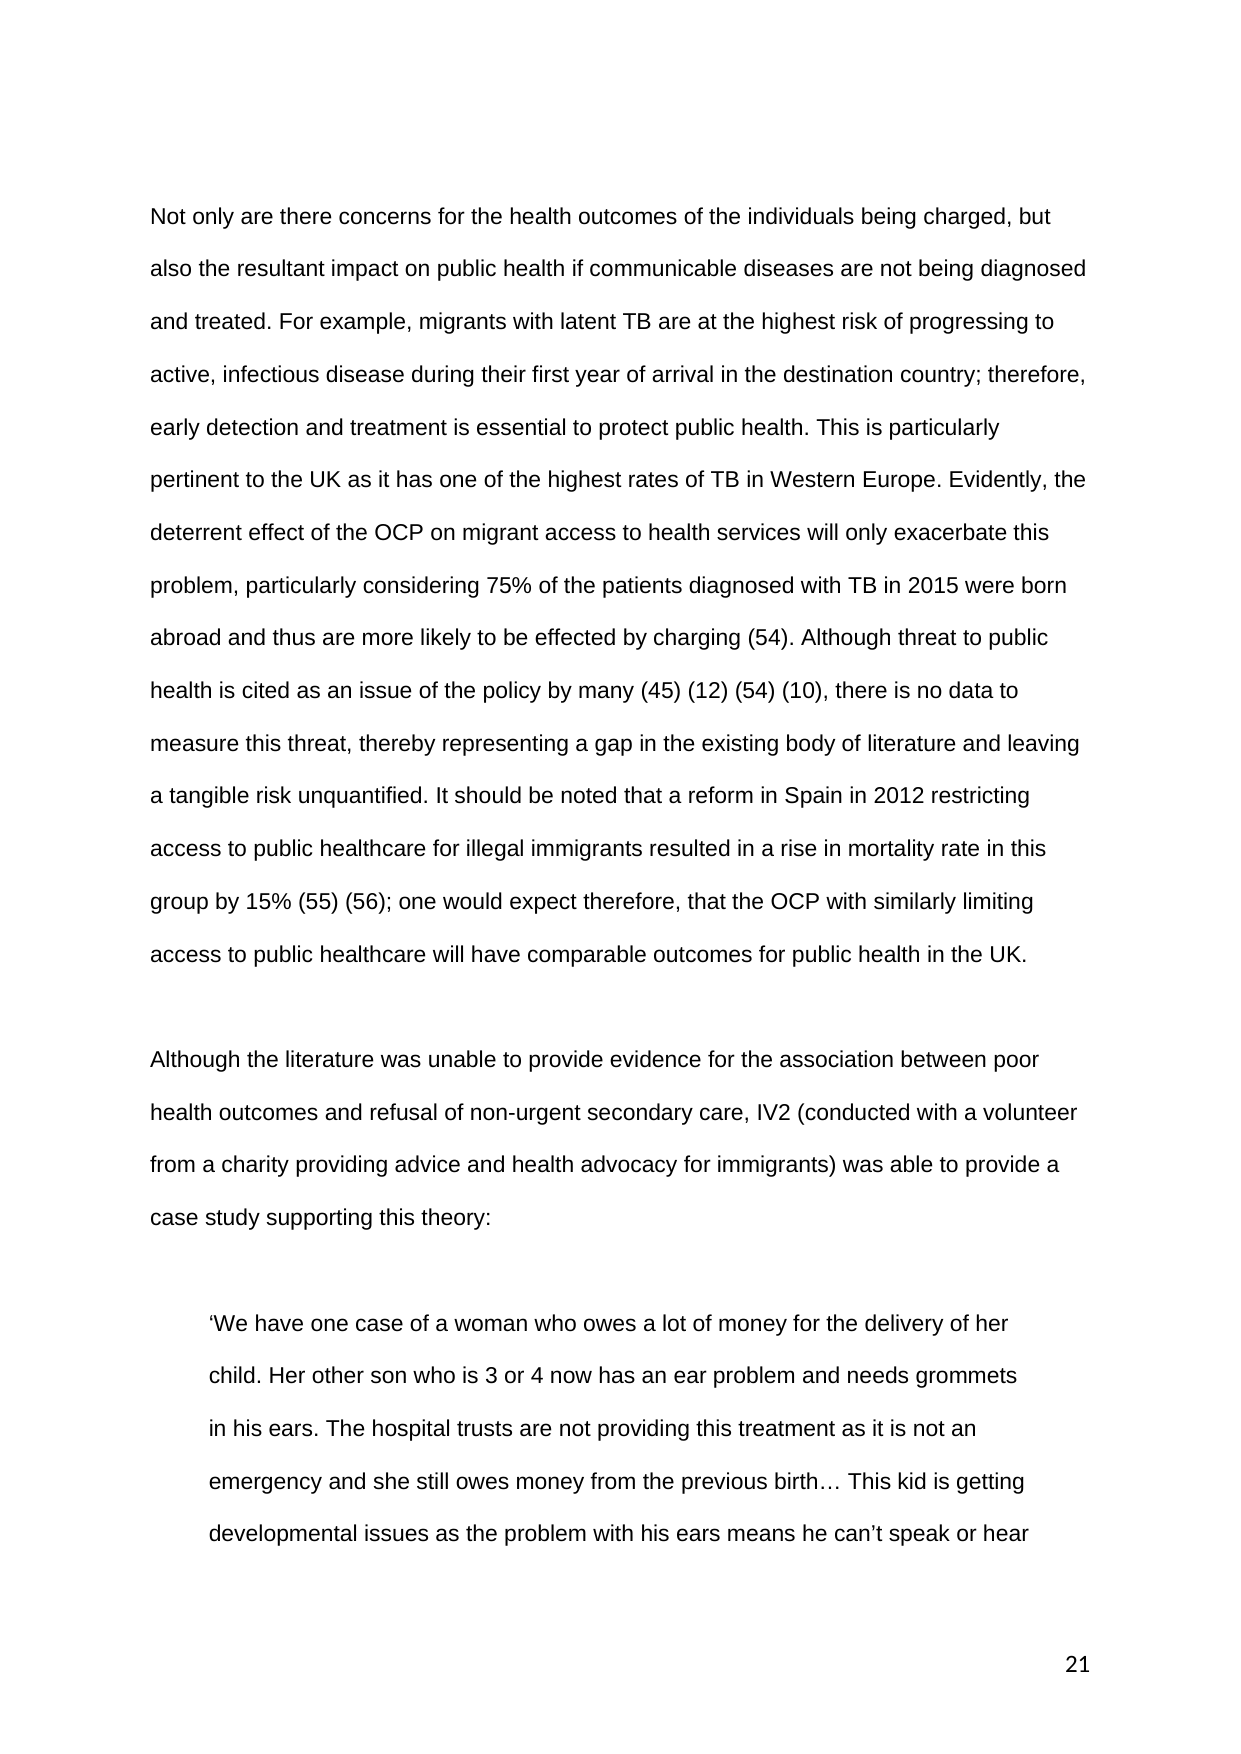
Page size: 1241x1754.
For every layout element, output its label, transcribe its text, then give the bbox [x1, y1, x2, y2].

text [208, 1309, 1032, 1547]
text Although the literature was unable to provide evidence for the association between poor health outcomes and refusal of non-urgent secondary care, IV2 (conducted with a volunteer from a charity providing advice and health advocacy for immigrants) was able to provide a case study supporting this theory: [150, 1046, 1090, 1231]
text Not only are there concerns for the health outcomes of the individuals being charged, but also the resultant impact on public health if communicable diseases are not being diagnosed and treated. For example, migrants with latent TB are at the highest risk of progressing to active, infectious disease during their first year of arrival in the destination country; therefore, early detection and treatment is essential to protect public health. This is particularly pertinent to the UK as it has one of the highest rates of TB in Western Europe. Evidently, the deterrent effect of the OCP on migrant access to health services will only exacerbate this problem, particularly considering 75% of the patients diagnosed with TB in 2015 were born abroad and thus are more likely to be effected by charging (54). Although threat to public health is cited as an issue of the policy by many (45) (12) (54) (10), there is no data to measure this threat, thereby representing a gap in the existing body of literature and leaving a tangible risk unquantified. It should be noted that a reform in Spain in 2012 restricting access to public healthcare for illegal immigrants resulted in a rise in mortality rate in this group by 15% (55) (56); one would expect therefore, that the OCP with similarly limiting access to public healthcare will have comparable outcomes for public health in the UK. [150, 203, 1090, 967]
